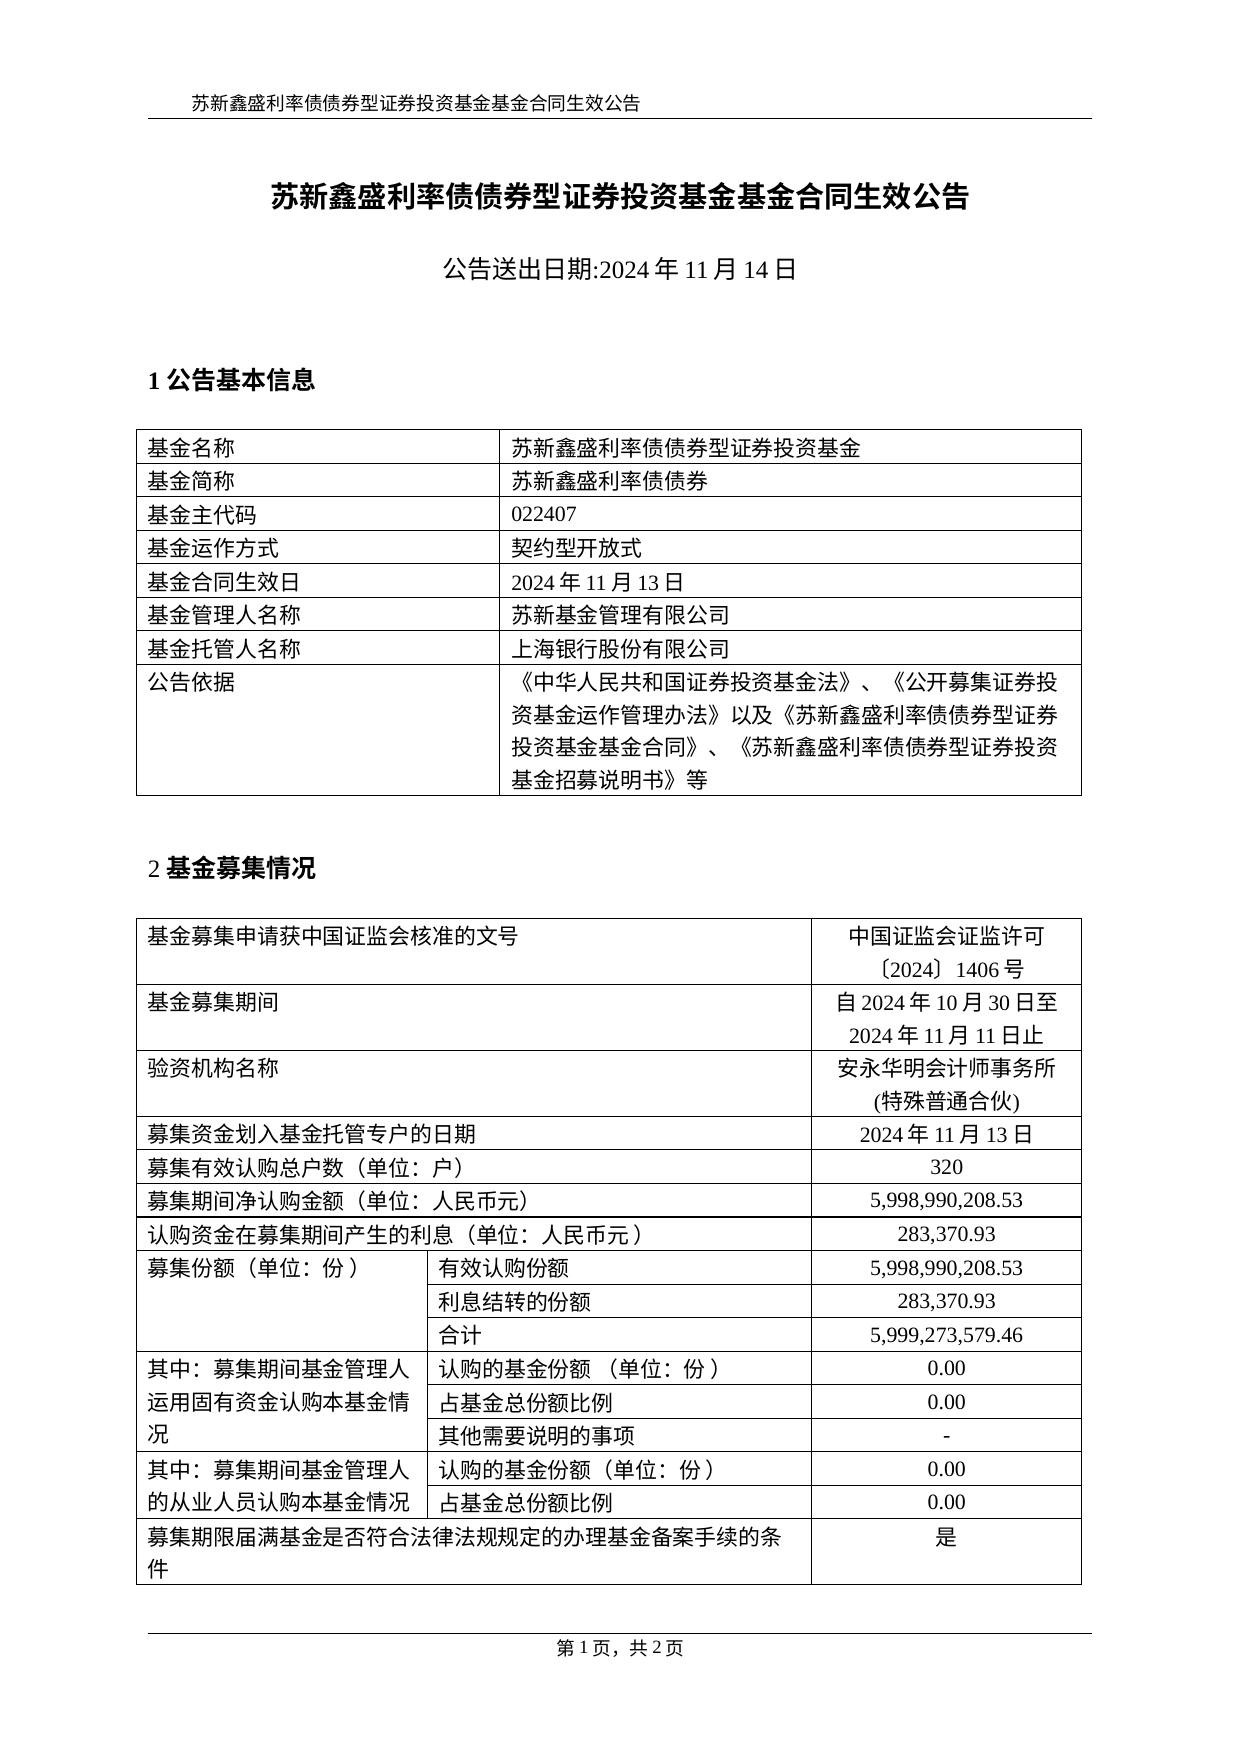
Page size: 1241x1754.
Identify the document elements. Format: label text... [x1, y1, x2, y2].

table_cell 5,999,273,579.46 [812, 1318, 1081, 1351]
table_cell 其中：募集期间基金管理人运用固有资金认购本基金情况 [137, 1352, 427, 1451]
table_cell 283,370.93 [812, 1218, 1081, 1250]
table_header 中国证监会证监许可〔2024〕1406号 [812, 919, 1081, 984]
table_cell 公告依据 [137, 665, 499, 795]
table_header 基金名称 [137, 430, 499, 463]
table_cell 上海银行股份有限公司 [500, 631, 1081, 664]
table_cell 认购资金在募集期间产生的利息（单位：人民币元 ） [137, 1218, 811, 1250]
table_cell 其中：募集期间基金管理人的从业人员认购本基金情况 [137, 1452, 427, 1518]
table_cell 募集份额（单位：份 ） [137, 1251, 427, 1351]
table_cell 基金托管人名称 [137, 631, 499, 664]
table_cell 募集有效认购总户数（单位：户） [137, 1150, 811, 1183]
table_cell 有效认购份额 [428, 1251, 811, 1283]
table_cell 占基金总份额比例 [428, 1486, 811, 1518]
table_cell 基金主代码 [137, 497, 499, 530]
table_cell 其他需要说明的事项 [428, 1419, 811, 1451]
text 公告送出日期:2024年11月14日 [148, 235, 1092, 300]
table_cell 基金募集期间 [137, 985, 811, 1050]
table_cell 认购的基金份额（单位：份 ） [428, 1452, 811, 1485]
table_cell 安永华明会计师事务所 (特殊普通合伙) [812, 1051, 1081, 1116]
table_cell 基金简称 [137, 464, 499, 496]
table_cell 苏新基金管理有限公司 [500, 598, 1081, 630]
table_cell 0.00 [812, 1452, 1081, 1485]
table_cell 2024年11月13日 [812, 1117, 1081, 1149]
table_cell 利息结转的份额 [428, 1285, 811, 1317]
table_cell 0.00 [812, 1352, 1081, 1384]
text 苏新鑫盛利率债债券型证券投资基金基金合同生效公告 [148, 162, 1092, 227]
table_cell - [812, 1419, 1081, 1451]
table_cell 募集资金划入基金托管专户的日期 [137, 1117, 811, 1149]
table_cell 契约型开放式 [500, 531, 1081, 563]
table_cell 022407 [500, 497, 1081, 530]
table_cell 0.00 [812, 1385, 1081, 1418]
table_cell 合计 [428, 1318, 811, 1351]
subtitle 2 基金募集情况 [148, 834, 1092, 899]
table_cell 自2024年10月30日至2024年11月11日止 [812, 985, 1081, 1050]
table_cell 283,370.93 [812, 1285, 1081, 1317]
table_cell 基金合同生效日 [137, 564, 499, 597]
table_cell 苏新鑫盛利率债债券 [500, 464, 1081, 496]
table_cell 验资机构名称 [137, 1051, 811, 1116]
table_cell 募集期限届满基金是否符合法律法规规定的办理基金备案手续的条件 [137, 1519, 811, 1584]
table_cell 基金管理人名称 [137, 598, 499, 630]
table_cell 320 [812, 1150, 1081, 1183]
table_cell 募集期间净认购金额（单位：人民币元） [137, 1184, 811, 1216]
table_cell 是 [812, 1519, 1081, 1584]
table_cell 0.00 [812, 1486, 1081, 1518]
table_cell 2024年11月13日 [500, 564, 1081, 597]
table_cell 基金运作方式 [137, 531, 499, 563]
table_cell 认购的基金份额 （单位：份 ） [428, 1352, 811, 1384]
subtitle 1 公告基本信息 [148, 346, 1092, 411]
table_header 苏新鑫盛利率债债券型证券投资基金 [500, 430, 1081, 463]
table_cell 占基金总份额比例 [428, 1385, 811, 1418]
table_cell 5,998,990,208.53 [812, 1251, 1081, 1283]
table_header 基金募集申请获中国证监会核准的文号 [137, 919, 811, 984]
table_cell 《中华人民共和国证券投资基金法》、《公开募集证券投资基金运作管理办法》以及《苏新鑫盛利率债债券型证券投资基金基金合同》、《苏新鑫盛利率债债券型证券投资基金招募说明书》等 [500, 665, 1081, 795]
table_cell 5,998,990,208.53 [812, 1184, 1081, 1216]
